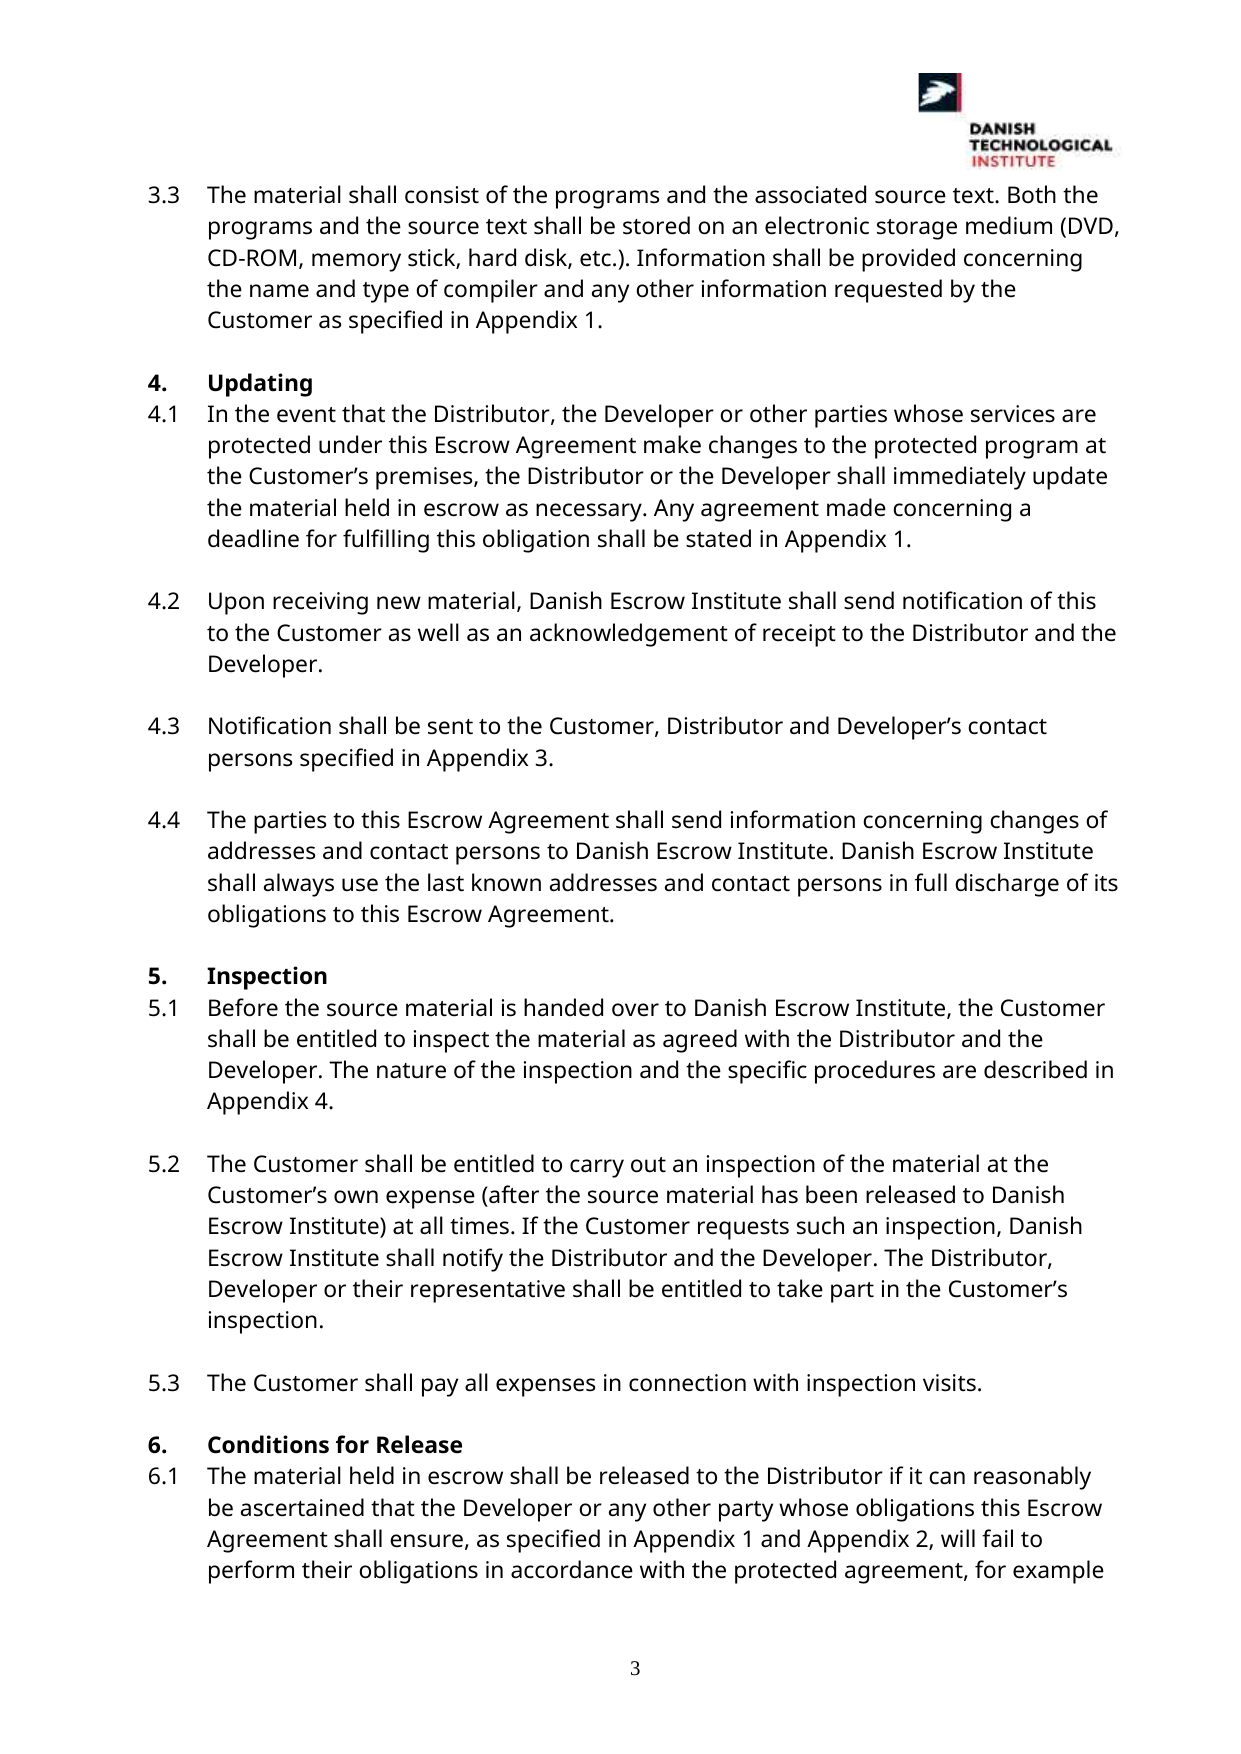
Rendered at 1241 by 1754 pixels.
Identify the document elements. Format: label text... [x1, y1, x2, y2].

text 4.1 In the event that the Distributor, the Developer or other parties whose services are protected under this Escrow Agreement make changes to the protected program at the Customer’s premises, the Distributor or the Developer shall immediately update the material held in escrow as necessary. Any agreement made concerning a deadline for fulfilling this obligation shall be stated in Appendix 1. [148, 398, 1122, 554]
text 5.1 Before the source material is handed over to Danish Escrow Institute, the Customer shall be entitled to inspect the material as agreed with the Distributor and the Developer. The nature of the inspection and the specific procedures are described in Appendix 4. [148, 992, 1122, 1117]
text 4.3 Notification shall be sent to the Customer, Distributor and Developer’s contact persons specified in Appendix 3. [148, 710, 1122, 773]
text 4.2 Upon receiving new material, Danish Escrow Institute shall send notification of this to the Customer as well as an acknowledgement of receipt to the Distributor and the Developer. [148, 585, 1122, 679]
picture [918, 73, 1123, 179]
text 5.3 The Customer shall pay all expenses in connection with inspection visits. [148, 1367, 1122, 1398]
text 6. Conditions for Release [148, 1429, 1122, 1460]
text 5.2 The Customer shall be entitled to carry out an inspection of the material at the Customer’s own expense (after the source material has been released to Danish Escrow Institute) at all times. If the Customer requests such an inspection, Danish Escrow Institute shall notify the Distributor and the Developer. The Distributor, Developer or their representative shall be entitled to take part in the Customer’s inspection. [148, 1148, 1122, 1335]
text 4.4 The parties to this Escrow Agreement shall send information concerning changes of addresses and contact persons to Danish Escrow Institute. Danish Escrow Institute shall always use the last known addresses and contact persons in full discharge of its obligations to this Escrow Agreement. [148, 804, 1122, 929]
text 5. Inspection [148, 960, 1122, 992]
text 4. Updating [148, 367, 1122, 398]
text 3.3 The material shall consist of the programs and the associated source text. Both the programs and the source text shall be stored on an electronic storage medium (DVD, CD-ROM, memory stick, hard disk, etc.). Information shall be provided concerning the name and type of compiler and any other information requested by the Customer as specified in Appendix 1. [148, 179, 1122, 335]
